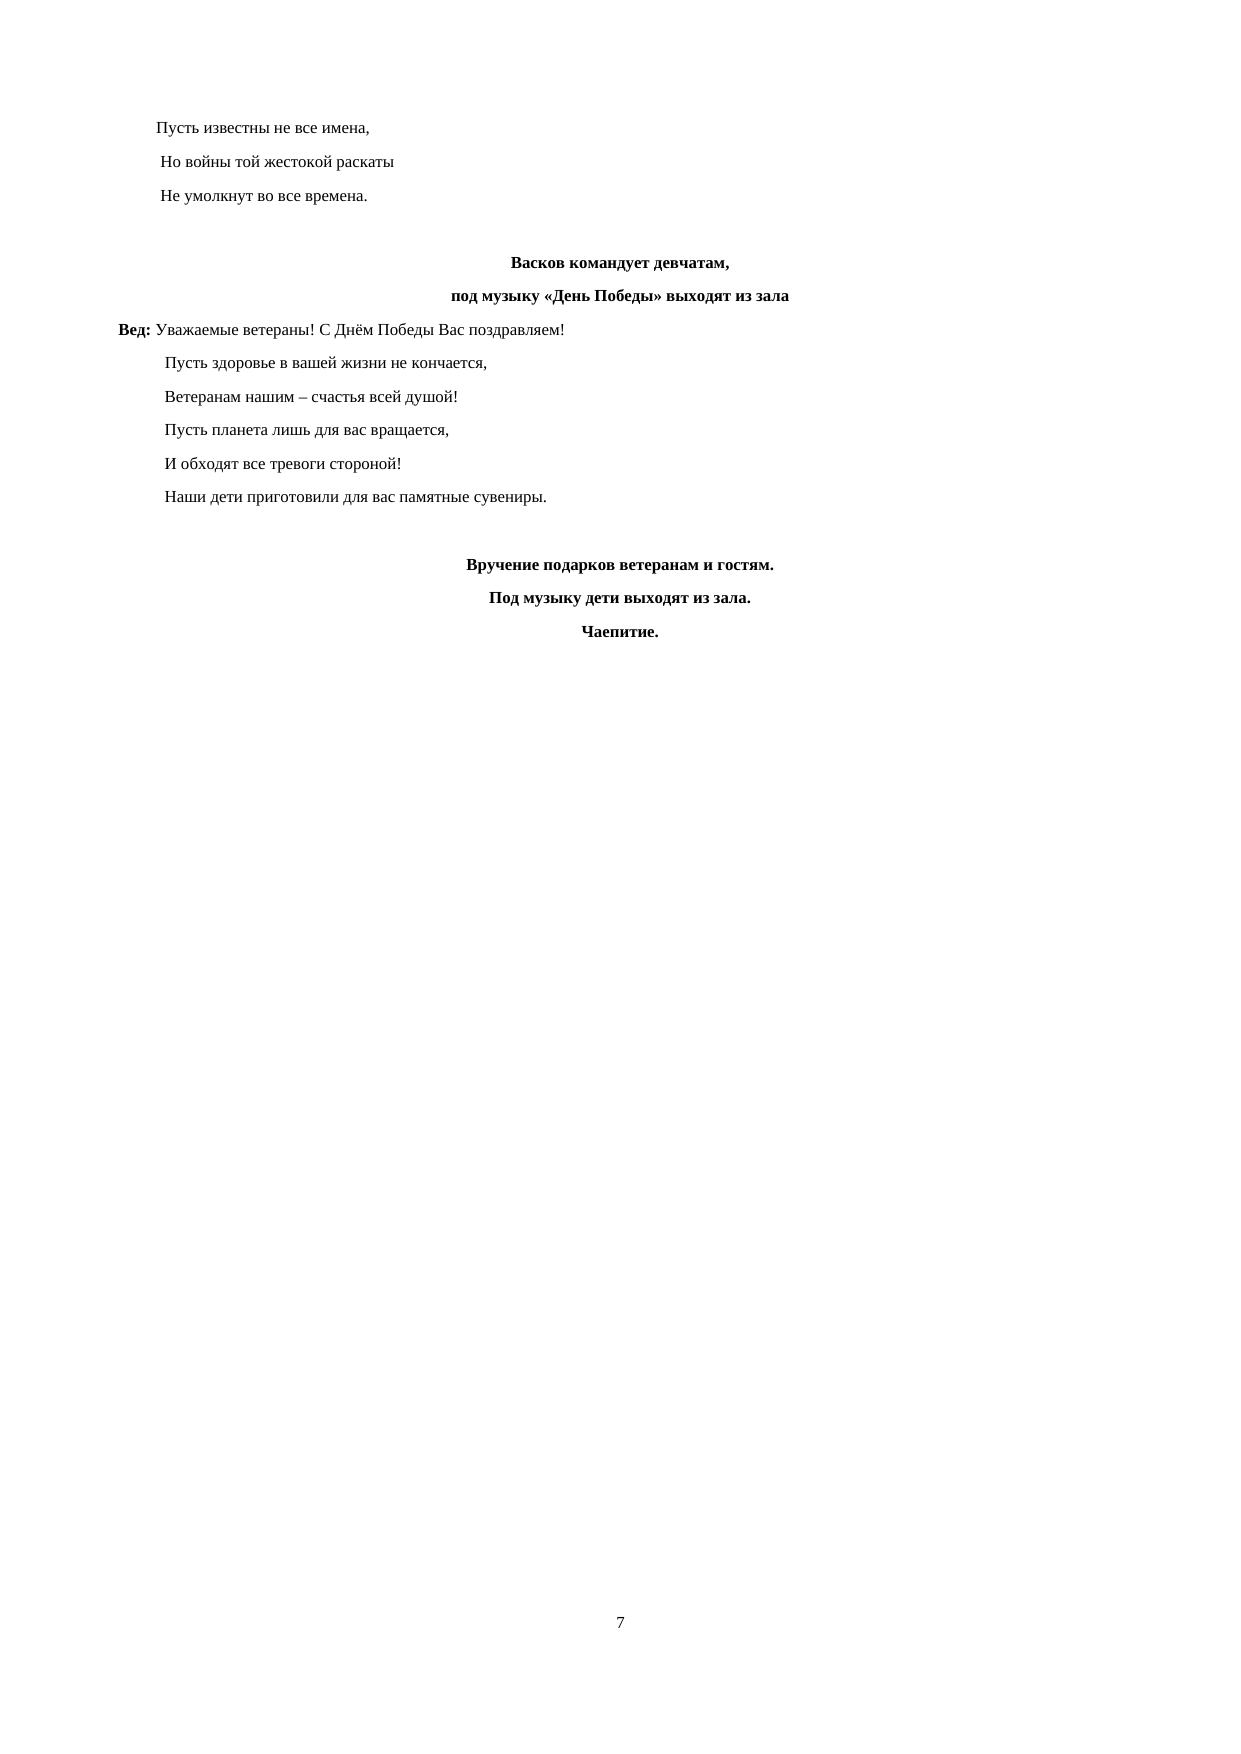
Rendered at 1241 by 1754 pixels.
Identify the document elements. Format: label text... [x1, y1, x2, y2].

text под музыку «День Победы» выходят из зала [118, 286, 1122, 319]
text Васков командует девчатам, [118, 252, 1122, 286]
text Вручение подарков ветеранам и гостям. [118, 554, 1122, 588]
text Не умолкнут во все времена. [118, 185, 1122, 219]
text Но войны той жестокой раскаты [118, 152, 1122, 185]
text Чаепитие. [118, 621, 1122, 655]
text Вед: Уважаемые ветераны! С Днём Победы Вас поздравляем! [118, 319, 1122, 353]
text Пусть здоровье в вашей жизни не кончается, Ветеранам нашим – счастья всей душой! Пусть планета лишь для вас вращается, И обходят все тревоги стороной! [118, 353, 1122, 487]
text Под музыку дети выходят из зала. [118, 588, 1122, 621]
text Наши дети приготовили для вас памятные сувениры. [118, 487, 1122, 521]
text Пусть известны не все имена, [118, 118, 1122, 152]
